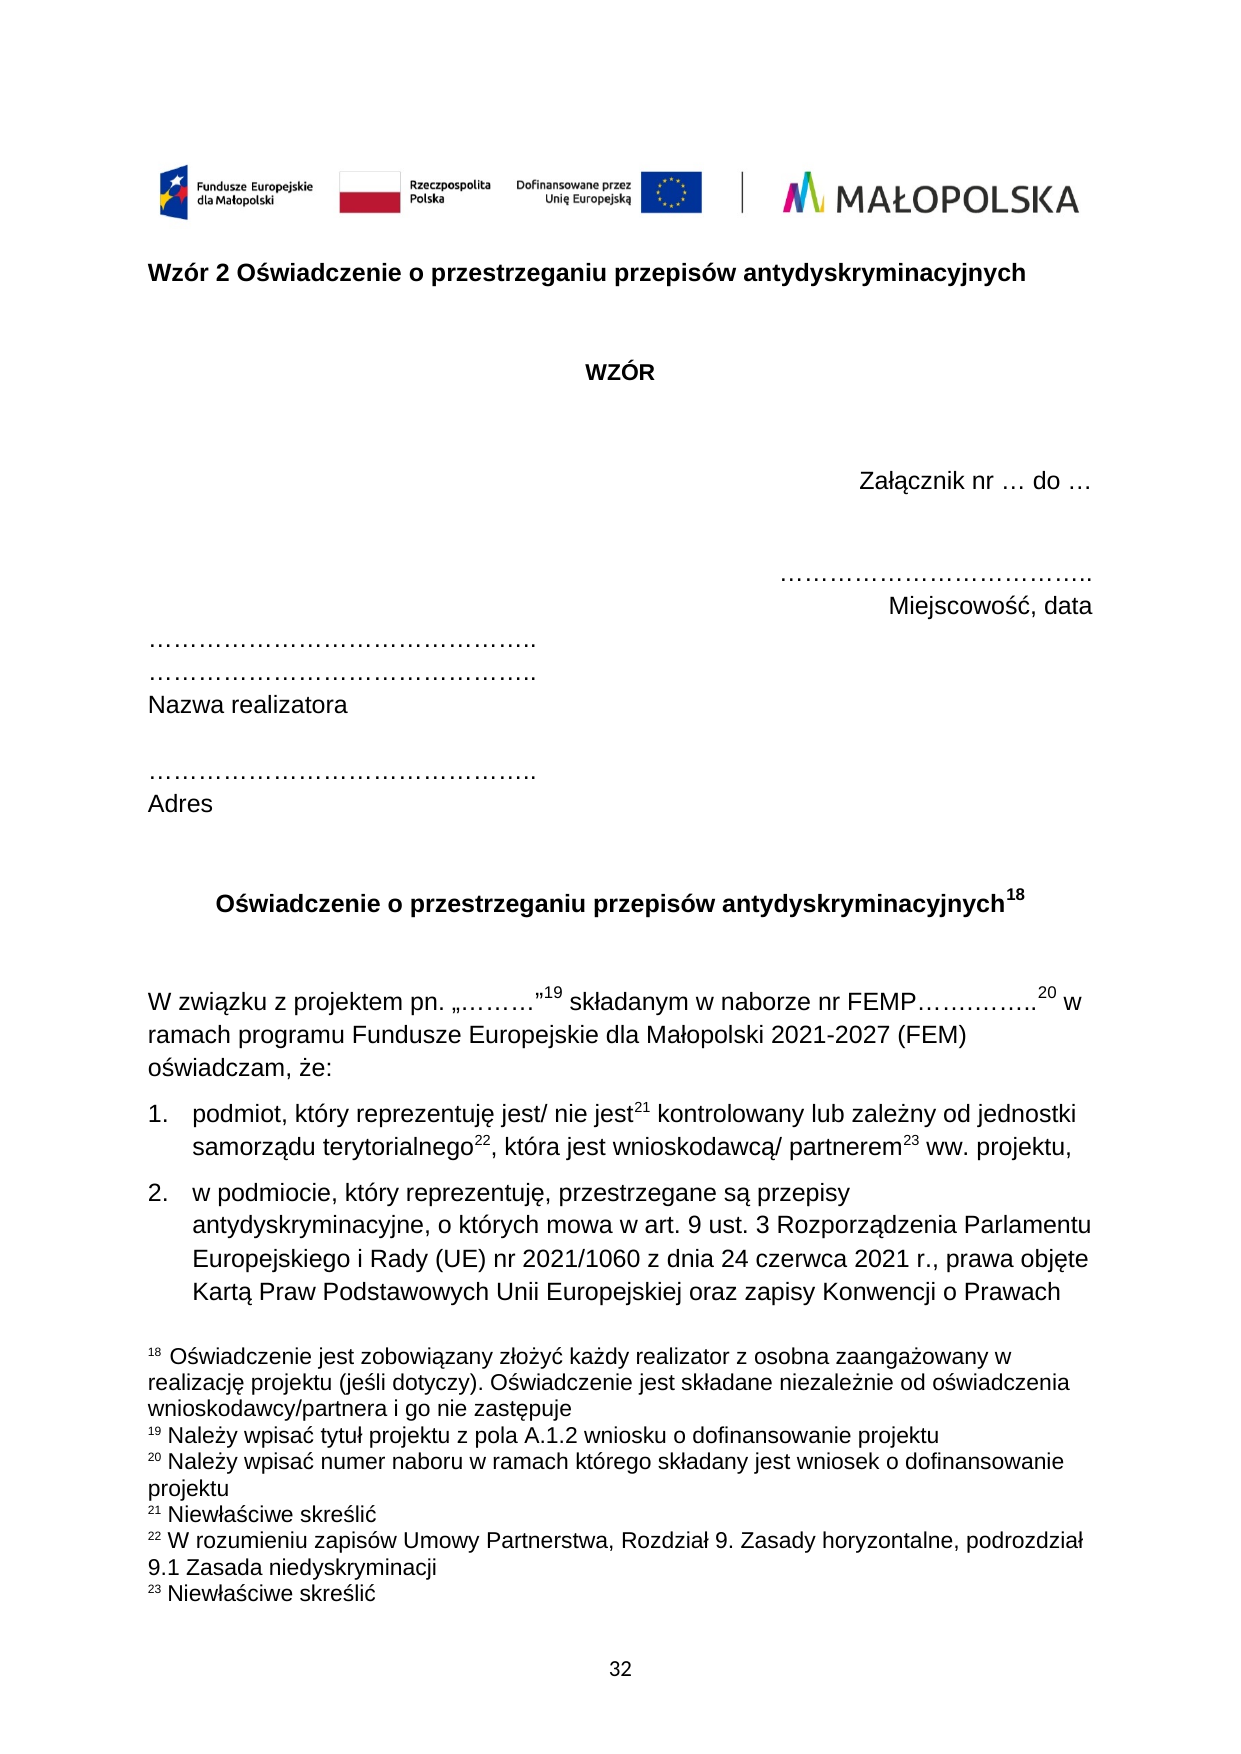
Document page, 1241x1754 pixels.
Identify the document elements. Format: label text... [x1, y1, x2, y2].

text Adres [148, 789, 1092, 818]
text Nazwa realizatora [148, 690, 1092, 719]
text ……………………………….. [148, 558, 1092, 587]
text Miejscowość, data [148, 591, 1092, 620]
text W związku z projektem pn. „………” składanym w naborze nr FEMP…….…….. w ramach programu Fundusze Europejskie dla Małopolski 2021-2027 (FEM) oświadczam, że: [148, 983, 1092, 1082]
list podmiot, który reprezentuję jest/ nie jest kontrolowany lub zależny od jednostki samorządu terytorialnego, która jest wnioskodawcą/ partnerem ww. projektu, [148, 1099, 1092, 1161]
text Oświadczenie o przestrzeganiu przepisów antydyskryminacyjnych [148, 885, 1092, 918]
text Załącznik nr … do … [148, 466, 1092, 494]
text WZÓR [148, 359, 1092, 385]
text ……………………………………….. [148, 624, 1092, 653]
text ……………………………………….. [148, 756, 1092, 785]
subtitle Wzór 2 Oświadczenie o przestrzeganiu przepisów antydyskryminacyjnych [148, 258, 1092, 286]
text ……………………………………….. [148, 657, 1092, 686]
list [148, 1177, 1092, 1305]
picture [147, 151, 1093, 233]
